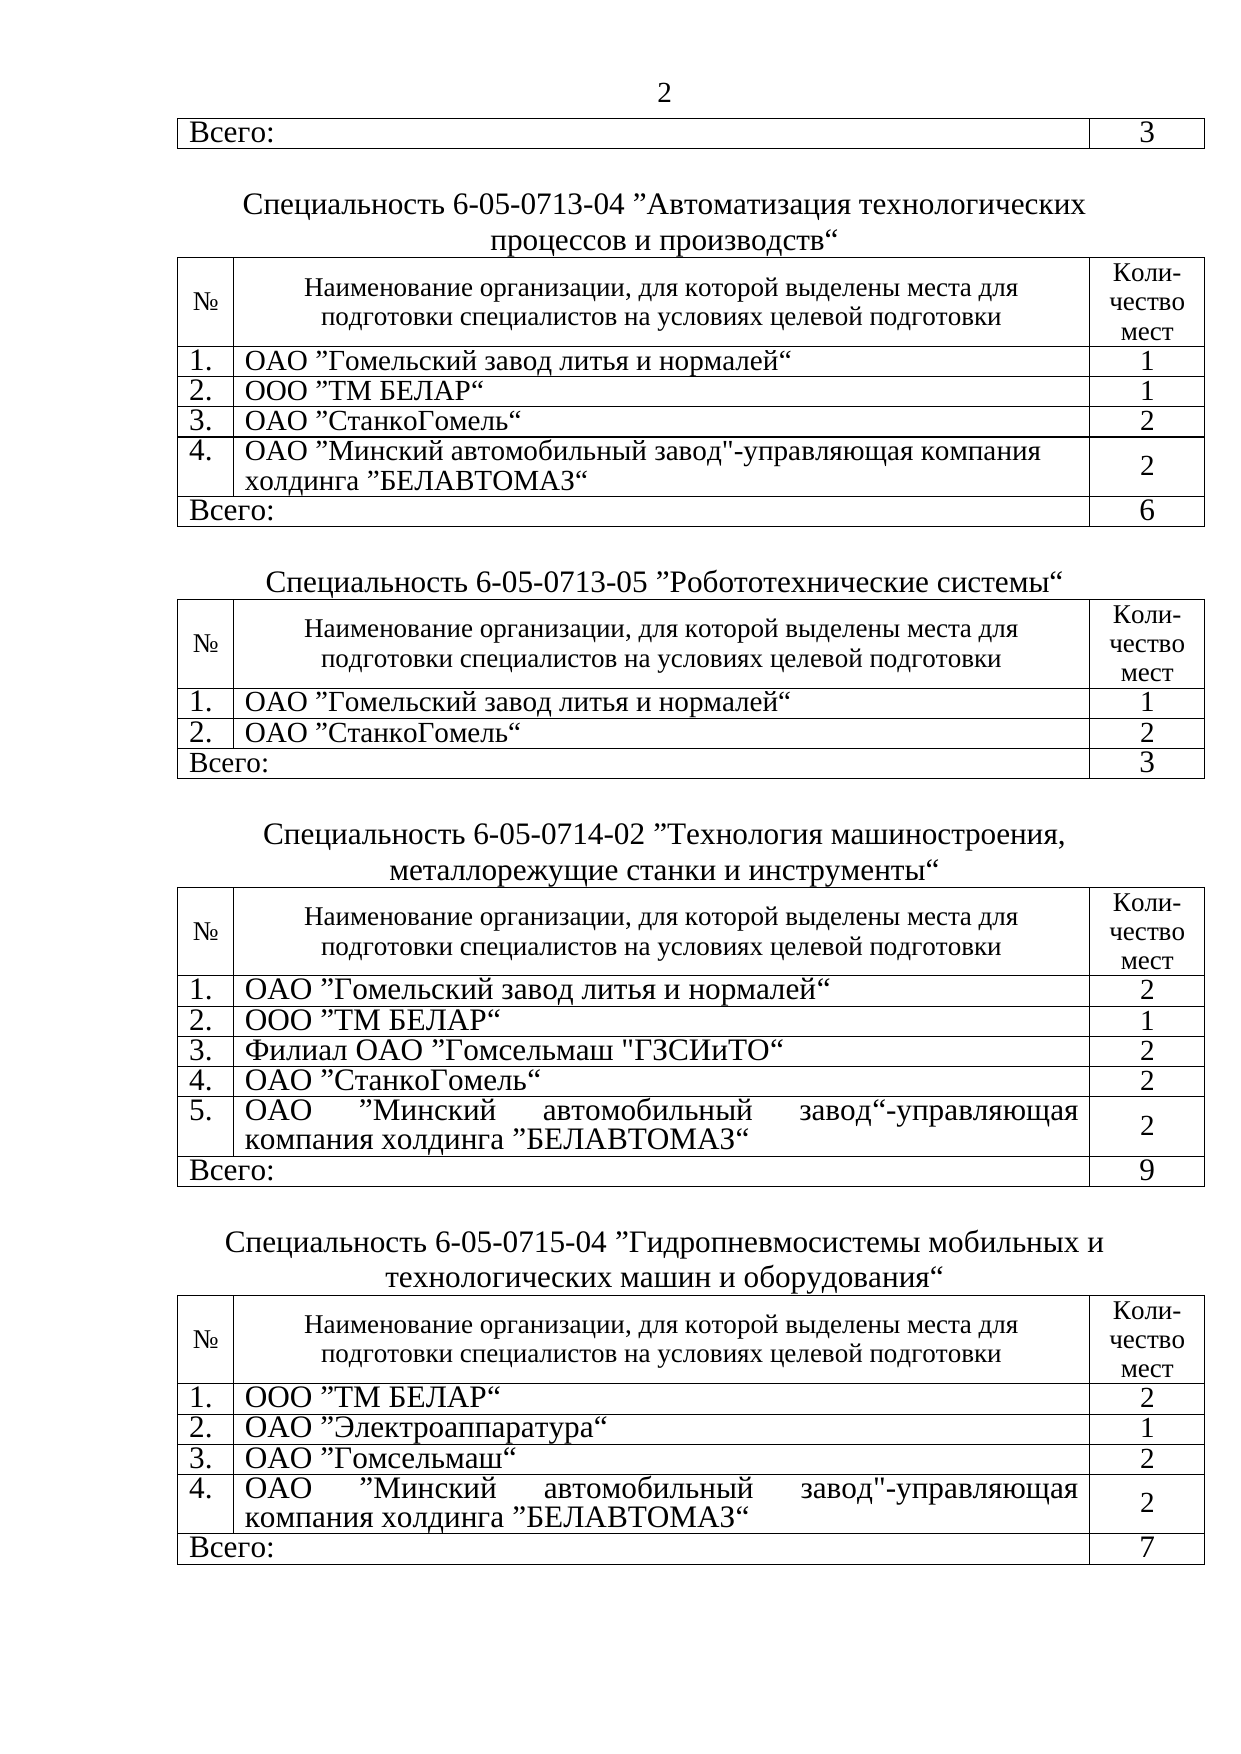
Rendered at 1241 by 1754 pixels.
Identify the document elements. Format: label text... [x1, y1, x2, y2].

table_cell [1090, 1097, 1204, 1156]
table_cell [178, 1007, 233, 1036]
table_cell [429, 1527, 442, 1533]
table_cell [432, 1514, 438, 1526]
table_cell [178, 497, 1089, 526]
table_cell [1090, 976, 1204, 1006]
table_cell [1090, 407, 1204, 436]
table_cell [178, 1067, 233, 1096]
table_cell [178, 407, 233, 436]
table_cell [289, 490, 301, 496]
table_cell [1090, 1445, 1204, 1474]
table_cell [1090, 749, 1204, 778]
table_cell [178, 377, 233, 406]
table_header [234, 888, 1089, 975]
text Специальность 6-05-0713-05 ˮРобототехнические системы“ [177, 563, 1152, 599]
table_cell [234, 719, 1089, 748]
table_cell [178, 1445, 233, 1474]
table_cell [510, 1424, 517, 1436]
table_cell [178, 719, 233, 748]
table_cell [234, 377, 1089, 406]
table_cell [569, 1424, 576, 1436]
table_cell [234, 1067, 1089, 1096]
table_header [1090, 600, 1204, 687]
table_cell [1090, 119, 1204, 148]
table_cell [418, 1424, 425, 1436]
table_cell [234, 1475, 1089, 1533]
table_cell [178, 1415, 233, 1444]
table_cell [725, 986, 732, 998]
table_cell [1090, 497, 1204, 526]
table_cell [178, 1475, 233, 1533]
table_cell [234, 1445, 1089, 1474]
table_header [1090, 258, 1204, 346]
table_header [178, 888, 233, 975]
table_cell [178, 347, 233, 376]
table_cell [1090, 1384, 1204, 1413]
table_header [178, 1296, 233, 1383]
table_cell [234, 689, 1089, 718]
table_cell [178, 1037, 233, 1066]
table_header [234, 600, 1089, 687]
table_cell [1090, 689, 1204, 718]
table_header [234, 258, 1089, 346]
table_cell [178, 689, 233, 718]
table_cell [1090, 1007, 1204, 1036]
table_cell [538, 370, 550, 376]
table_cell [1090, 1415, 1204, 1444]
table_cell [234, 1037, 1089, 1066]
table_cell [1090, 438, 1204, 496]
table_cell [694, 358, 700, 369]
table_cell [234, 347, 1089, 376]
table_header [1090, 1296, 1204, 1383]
text Специальность 6-05-0713-04 ˮАвтоматизация технологических процессов и производств“ [177, 185, 1152, 257]
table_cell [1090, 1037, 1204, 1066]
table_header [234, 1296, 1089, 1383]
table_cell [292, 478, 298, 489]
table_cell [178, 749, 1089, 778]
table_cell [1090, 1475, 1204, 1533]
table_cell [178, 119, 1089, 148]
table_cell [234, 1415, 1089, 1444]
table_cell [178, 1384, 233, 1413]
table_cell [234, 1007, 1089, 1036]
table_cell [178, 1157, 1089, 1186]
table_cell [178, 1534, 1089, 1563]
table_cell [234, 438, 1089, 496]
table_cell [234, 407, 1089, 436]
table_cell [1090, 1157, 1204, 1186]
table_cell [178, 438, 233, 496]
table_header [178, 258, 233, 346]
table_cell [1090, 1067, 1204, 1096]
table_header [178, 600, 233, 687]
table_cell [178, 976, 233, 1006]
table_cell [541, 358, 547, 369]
text Специальность 6-05-0715-04 ˮГидропневмосистемы мобильных и технологических машин и оборудования“ [177, 1223, 1152, 1295]
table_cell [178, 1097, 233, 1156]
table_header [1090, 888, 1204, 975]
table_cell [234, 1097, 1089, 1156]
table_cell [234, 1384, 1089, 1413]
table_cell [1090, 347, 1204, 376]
text Специальность 6-05-0714-02 ˮТехнология машиностроения, металлорежущие станки и инструменты“ [177, 815, 1152, 887]
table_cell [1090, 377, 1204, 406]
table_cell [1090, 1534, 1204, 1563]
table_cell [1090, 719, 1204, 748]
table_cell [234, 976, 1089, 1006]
